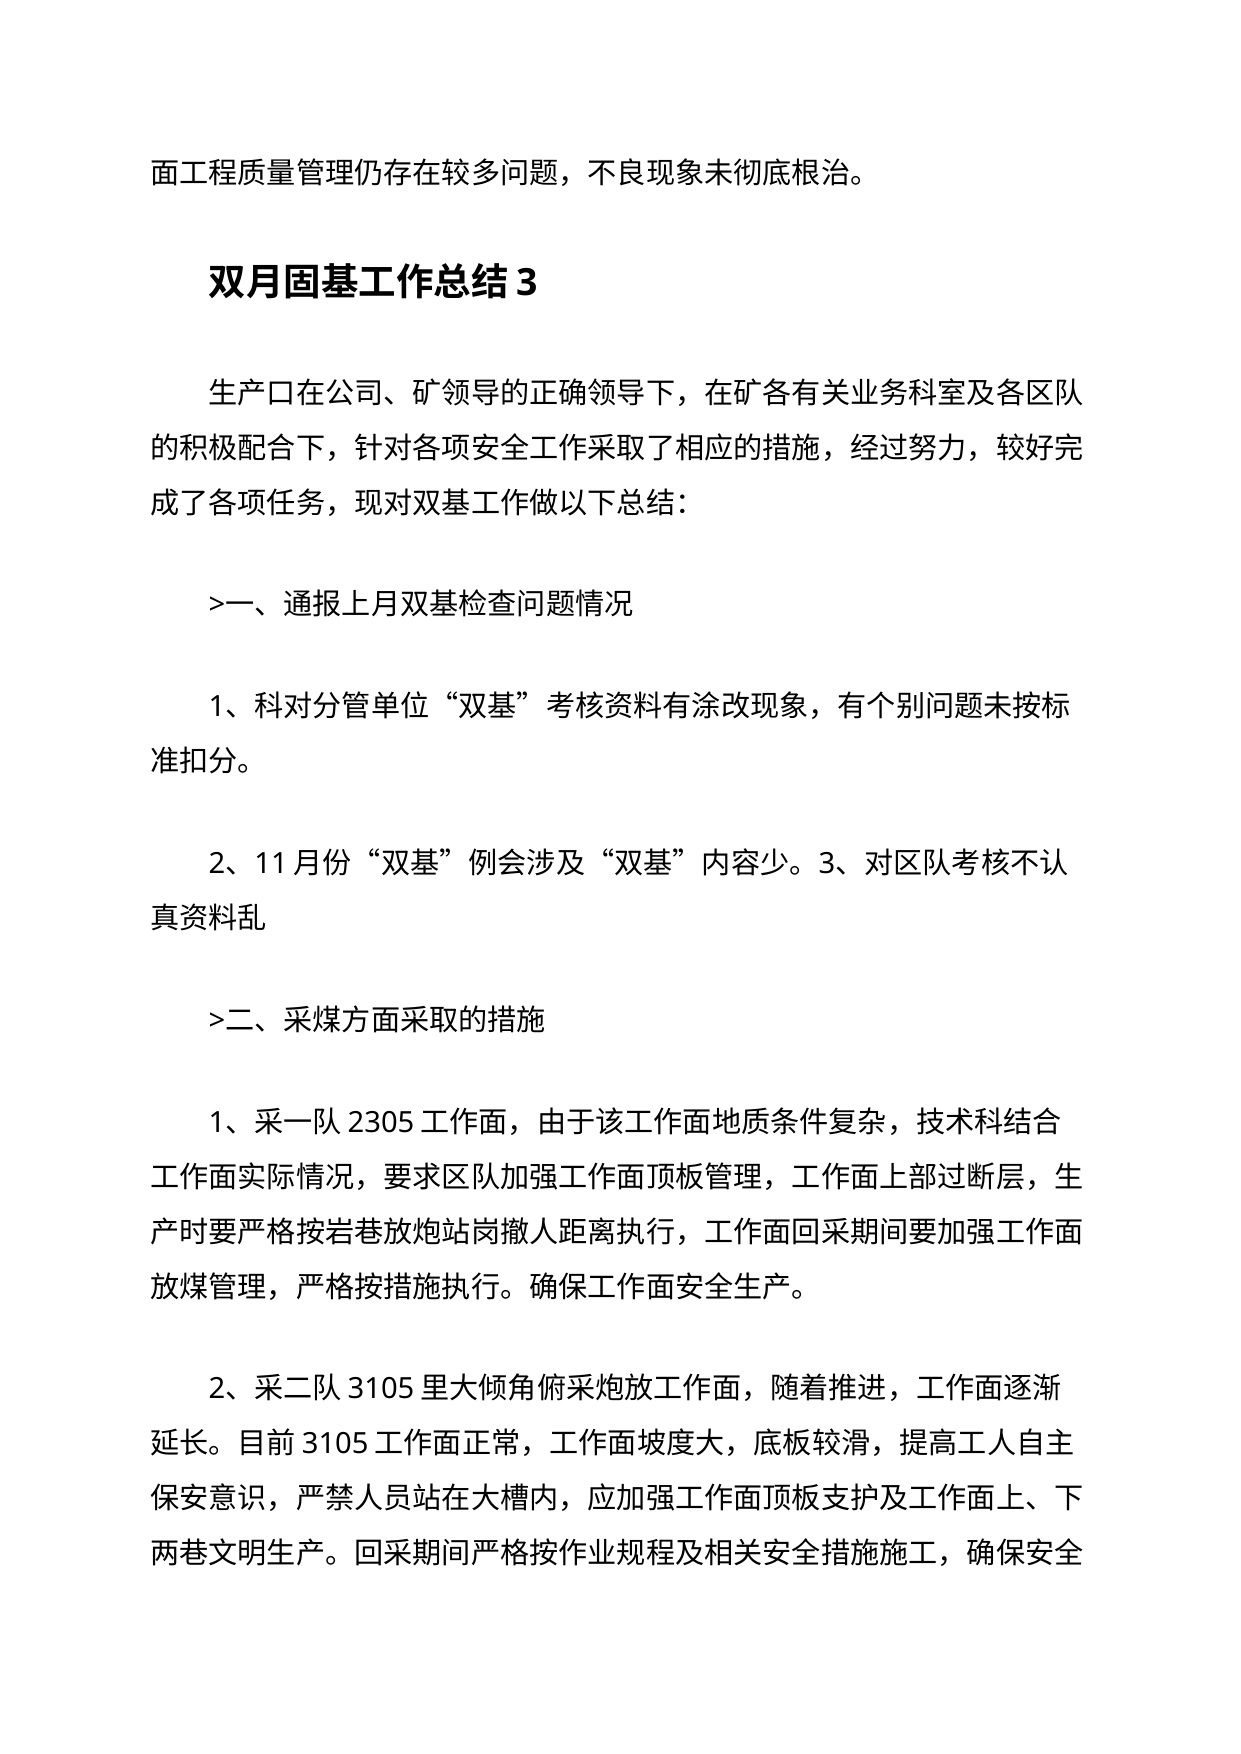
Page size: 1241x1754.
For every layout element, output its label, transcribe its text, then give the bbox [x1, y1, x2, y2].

text 2、11月份“双基”例会涉及“双基”内容少。3、对区队考核不认真资料乱 [150, 840, 1090, 937]
text 1、科对分管单位“双基”考核资料有涂改现象，有个别问题未按标准扣分。 [150, 683, 1090, 780]
text 双月固基工作总结3 [150, 252, 1090, 306]
text >一、通报上月双基检查问题情况 [150, 581, 1090, 623]
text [150, 1365, 1090, 1572]
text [150, 150, 1090, 192]
text 生产口在公司、矿领导的正确领导下，在矿各有关业务科室及各区队的积极配合下，针对各项安全工作采取了相应的措施，经过努力，较好完成了各项任务，现对双基工作做以下总结： [150, 369, 1090, 521]
text >二、采煤方面采取的措施 [150, 996, 1090, 1039]
text 1、采一队2305工作面，由于该工作面地质条件复杂，技术科结合工作面实际情况，要求区队加强工作面顶板管理，工作面上部过断层，生产时要严格按岩巷放炮站岗撤人距离执行，工作面回采期间要加强工作面放煤管理，严格按措施执行。确保工作面安全生产。 [150, 1098, 1090, 1306]
